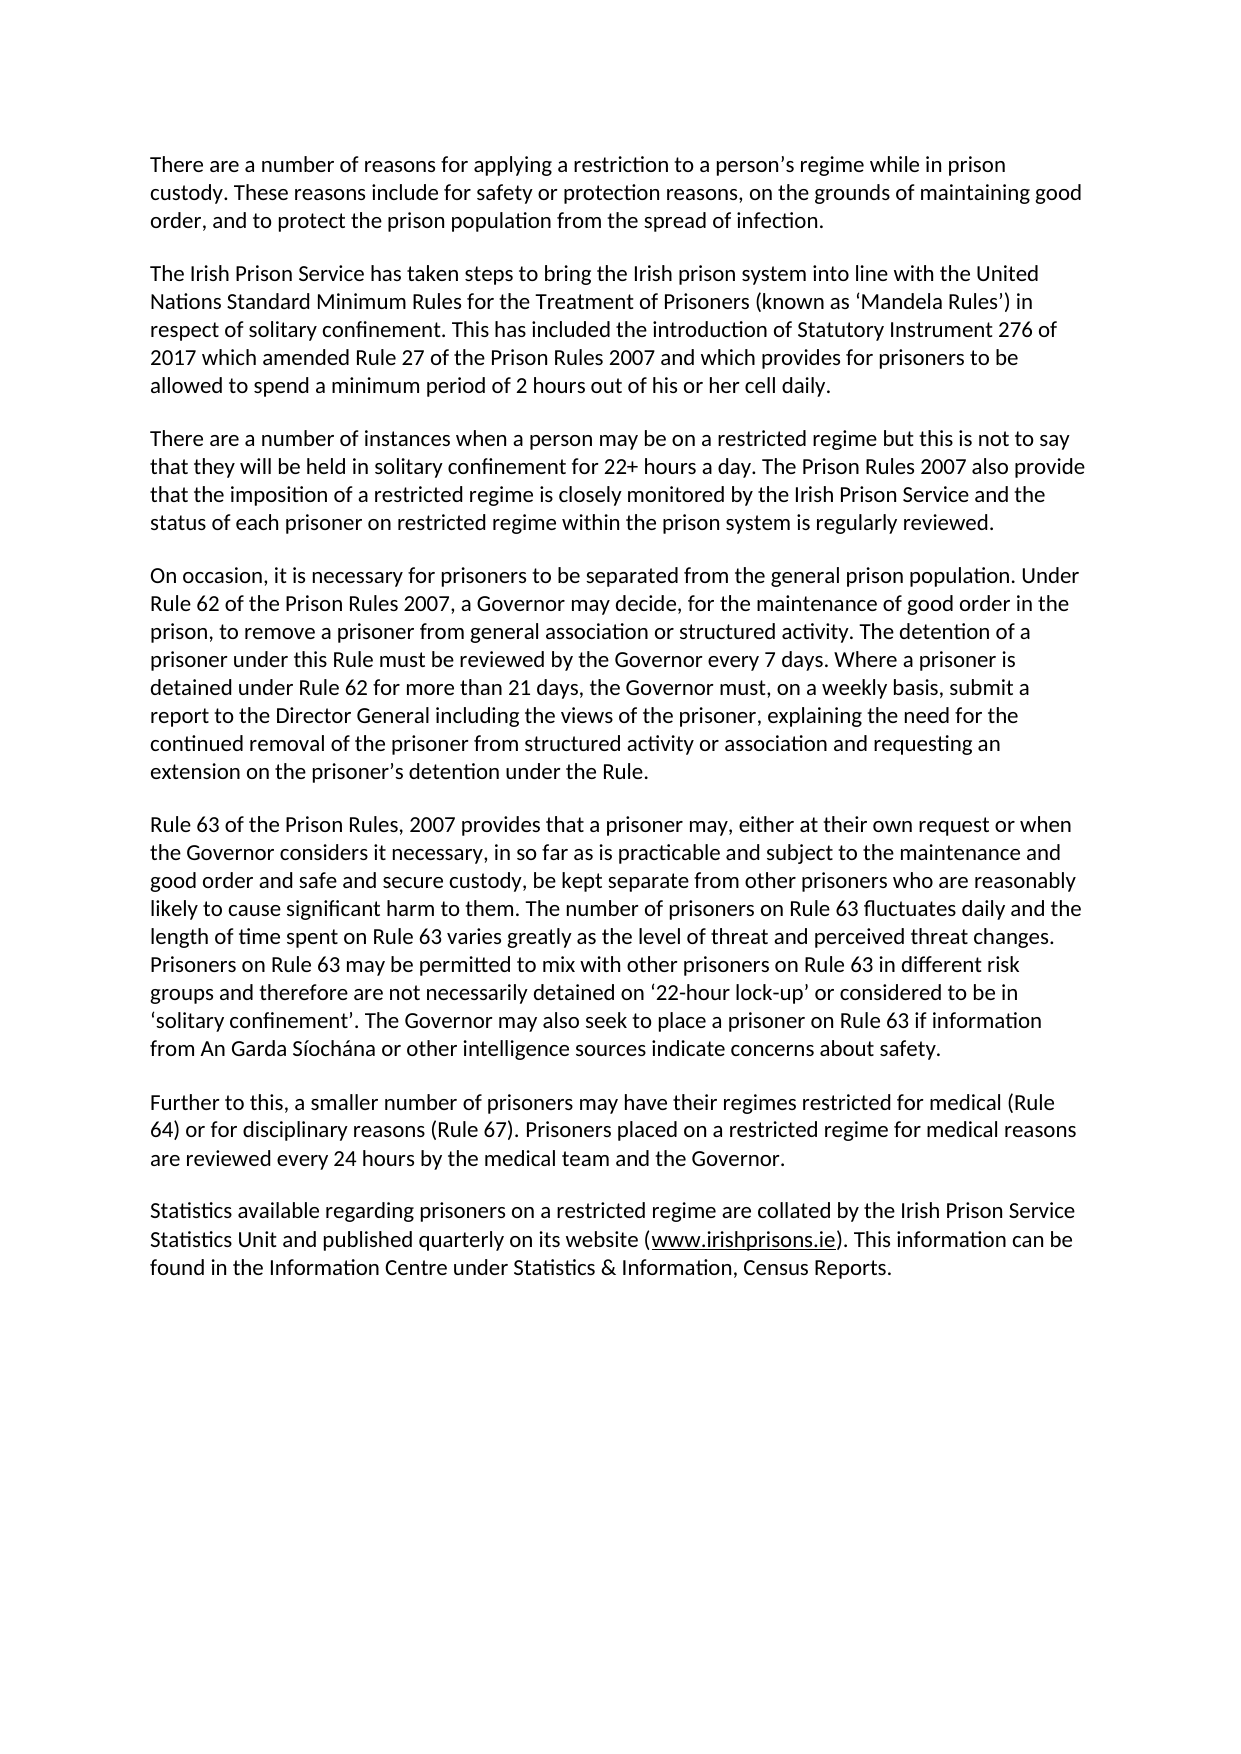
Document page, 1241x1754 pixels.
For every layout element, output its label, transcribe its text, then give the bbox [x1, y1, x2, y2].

text Rule 63 of the Prison Rules, 2007 provides that a prisoner may, either at their own request or when the Governor considers it necessary, in so far as is practicable and subject to the maintenance and good order and safe and secure custody, be kept separate from other prisoners who are reasonably likely to cause significant harm to them. The number of prisoners on Rule 63 fluctuates daily and the length of time spent on Rule 63 varies greatly as the level of threat and perceived threat changes. Prisoners on Rule 63 may be permitted to mix with other prisoners on Rule 63 in different risk groups and therefore are not necessarily detained on ‘22-hour lock-up’ or considered to be in ‘solitary confinement’. The Governor may also seek to place a prisoner on Rule 63 if information from An Garda Síochána or other intelligence sources indicate concerns about safety. [150, 810, 1090, 1063]
text On occasion, it is necessary for prisoners to be separated from the general prison population. Under Rule 62 of the Prison Rules 2007, a Governor may decide, for the maintenance of good order in the prison, to remove a prisoner from general association or structured activity. The detention of a prisoner under this Rule must be reviewed by the Governor every 7 days. Where a prisoner is detained under Rule 62 for more than 21 days, the Governor must, on a weekly basis, submit a report to the Director General including the views of the prisoner, explaining the need for the continued removal of the prisoner from structured activity or association and requesting an extension on the prisoner’s detention under the Rule. [150, 561, 1090, 785]
text Further to this, a smaller number of prisoners may have their regimes restricted for medical (Rule 64) or for disciplinary reasons (Rule 67). Prisoners placed on a restricted regime for medical reasons are reviewed every 24 hours by the medical team and the Governor. [150, 1088, 1090, 1172]
text Statistics available regarding prisoners on a restricted regime are collated by the Irish Prison Service Statistics Unit and published quarterly on its website (www.irishprisons.ie). This information can be found in the Information Centre under Statistics & Information, Census Reports. [150, 1197, 1090, 1281]
text The Irish Prison Service has taken steps to bring the Irish prison system into line with the United Nations Standard Minimum Rules for the Treatment of Prisoners (known as ‘Mandela Rules’) in respect of solitary confinement. This has included the introduction of Statutory Instrument 276 of 2017 which amended Rule 27 of the Prison Rules 2007 and which provides for prisoners to be allowed to spend a minimum period of 2 hours out of his or her cell daily. [150, 259, 1090, 399]
text There are a number of reasons for applying a restriction to a person’s regime while in prison custody. These reasons include for safety or protection reasons, on the grounds of maintaining good order, and to protect the prison population from the spread of infection. [150, 150, 1090, 234]
text There are a number of instances when a person may be on a restricted regime but this is not to say that they will be held in solitary confinement for 22+ hours a day. The Prison Rules 2007 also provide that the imposition of a restricted regime is closely monitored by the Irish Prison Service and the status of each prisoner on restricted regime within the prison system is regularly reviewed. [150, 424, 1090, 536]
